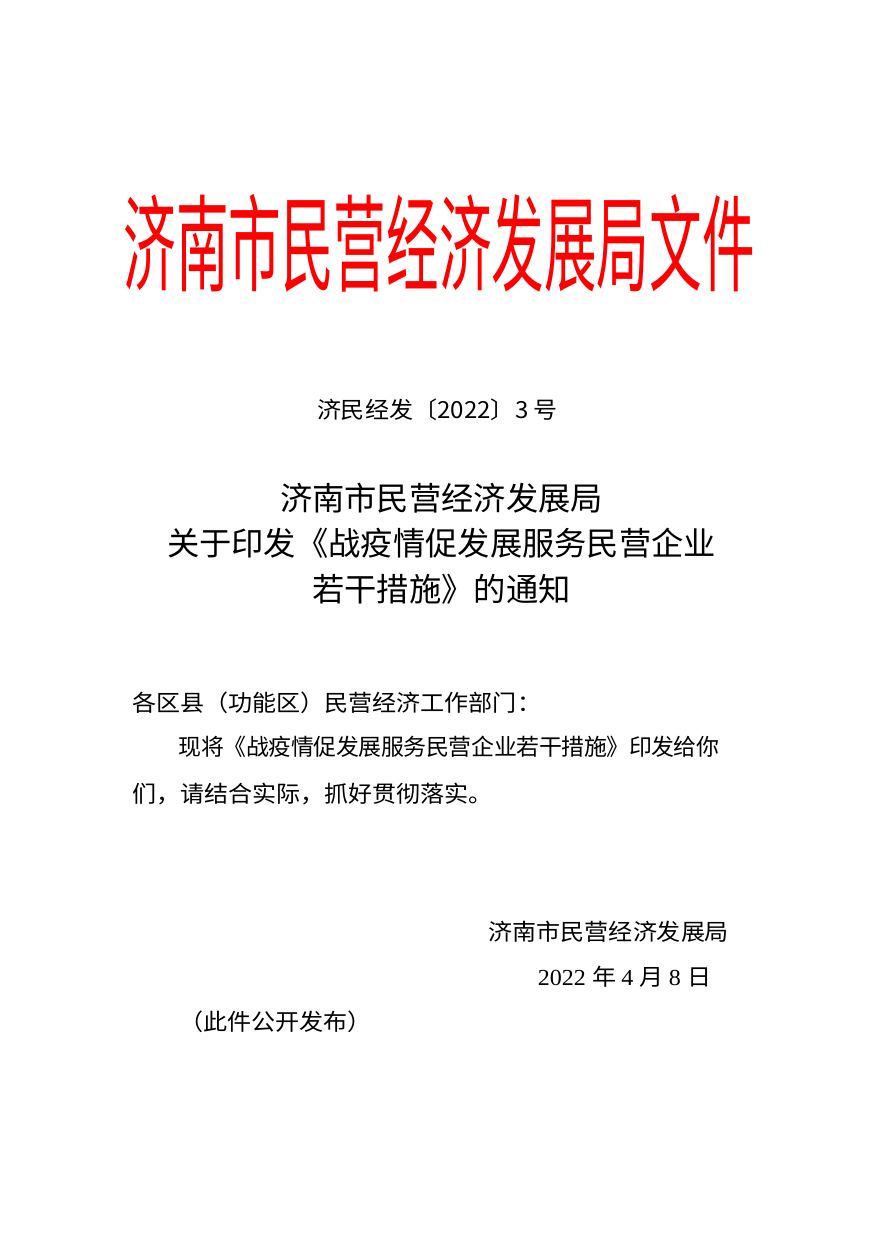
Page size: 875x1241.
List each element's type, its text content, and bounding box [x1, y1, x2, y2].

text 2022 年 4 月 8 日 [538, 959, 799, 992]
text 现将《战疫情促发展服务民营企业若干措施》印发给你们，请结合实际，抓好贯彻落实。 [132, 729, 742, 809]
text 济南市民营经济发展局 [488, 914, 799, 947]
subtitle 济南市民营经济发展局文件 [114, 179, 764, 310]
text 关于印发《战疫情促发展服务民营企业若干措施》的通知 [163, 518, 720, 610]
text 济民经发〔2022〕3 号 [114, 392, 760, 425]
text （此件公开发布） [179, 1004, 799, 1037]
subtitle 济南市民营经济发展局 [114, 477, 768, 518]
text 各区县（功能区）民营经济工作部门： [132, 684, 799, 718]
